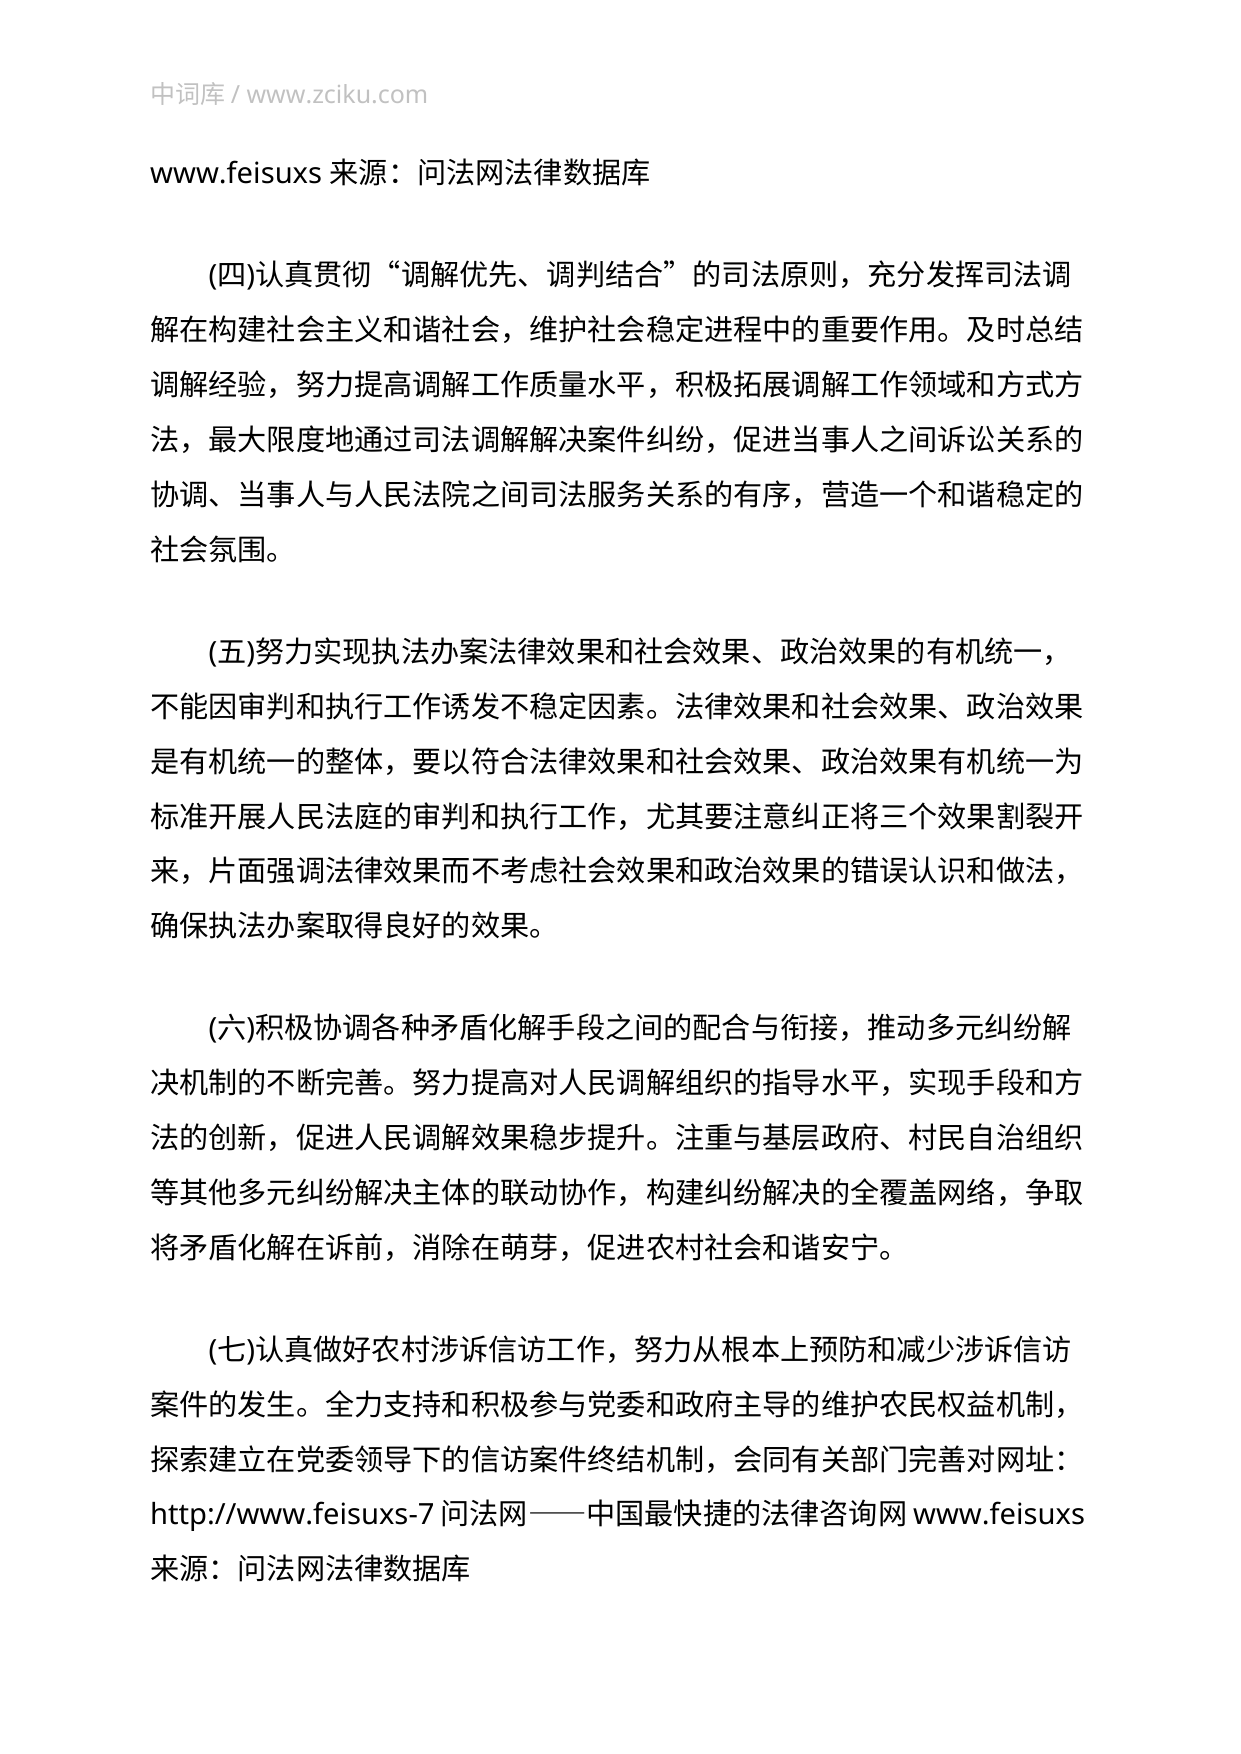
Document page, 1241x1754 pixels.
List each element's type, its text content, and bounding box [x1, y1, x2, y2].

text (五)努力实现执法办案法律效果和社会效果、政治效果的有机统一，不能因审判和执行工作诱发不稳定因素。法律效果和社会效果、政治效果是有机统一的整体，要以符合法律效果和社会效果、政治效果有机统一为标准开展人民法庭的审判和执行工作，尤其要注意纠正将三个效果割裂开来，片面强调法律效果而不考虑社会效果和政治效果的错误认识和做法，确保执法办案取得良好的效果。 [150, 628, 1090, 945]
text (六)积极协调各种矛盾化解手段之间的配合与衔接，推动多元纠纷解决机制的不断完善。努力提高对人民调解组织的指导水平，实现手段和方法的创新，促进人民调解效果稳步提升。注重与基层政府、村民自治组织等其他多元纠纷解决主体的联动协作，构建纠纷解决的全覆盖网络，争取将矛盾化解在诉前，消除在萌芽，促进农村社会和谐安宁。 [150, 1005, 1090, 1267]
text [150, 150, 1090, 192]
text (四)认真贯彻“调解优先、调判结合”的司法原则，充分发挥司法调解在构建社会主义和谐社会，维护社会稳定进程中的重要作用。及时总结调解经验，努力提高调解工作质量水平，积极拓展调解工作领域和方式方法，最大限度地通过司法调解解决案件纠纷，促进当事人之间诉讼关系的协调、当事人与人民法院之间司法服务关系的有序，营造一个和谐稳定的社会氛围。 [150, 252, 1090, 569]
text (七)认真做好农村涉诉信访工作，努力从根本上预防和减少涉诉信访案件的发生。全力支持和积极参与党委和政府主导的维护农民权益机制，探索建立在党委领导下的信访案件终结机制，会同有关部门完善对网址：http://www.feisuxs-7问法网——中国最快捷的法律咨询网www.feisuxs 来源：问法网法律数据库 [150, 1326, 1090, 1588]
